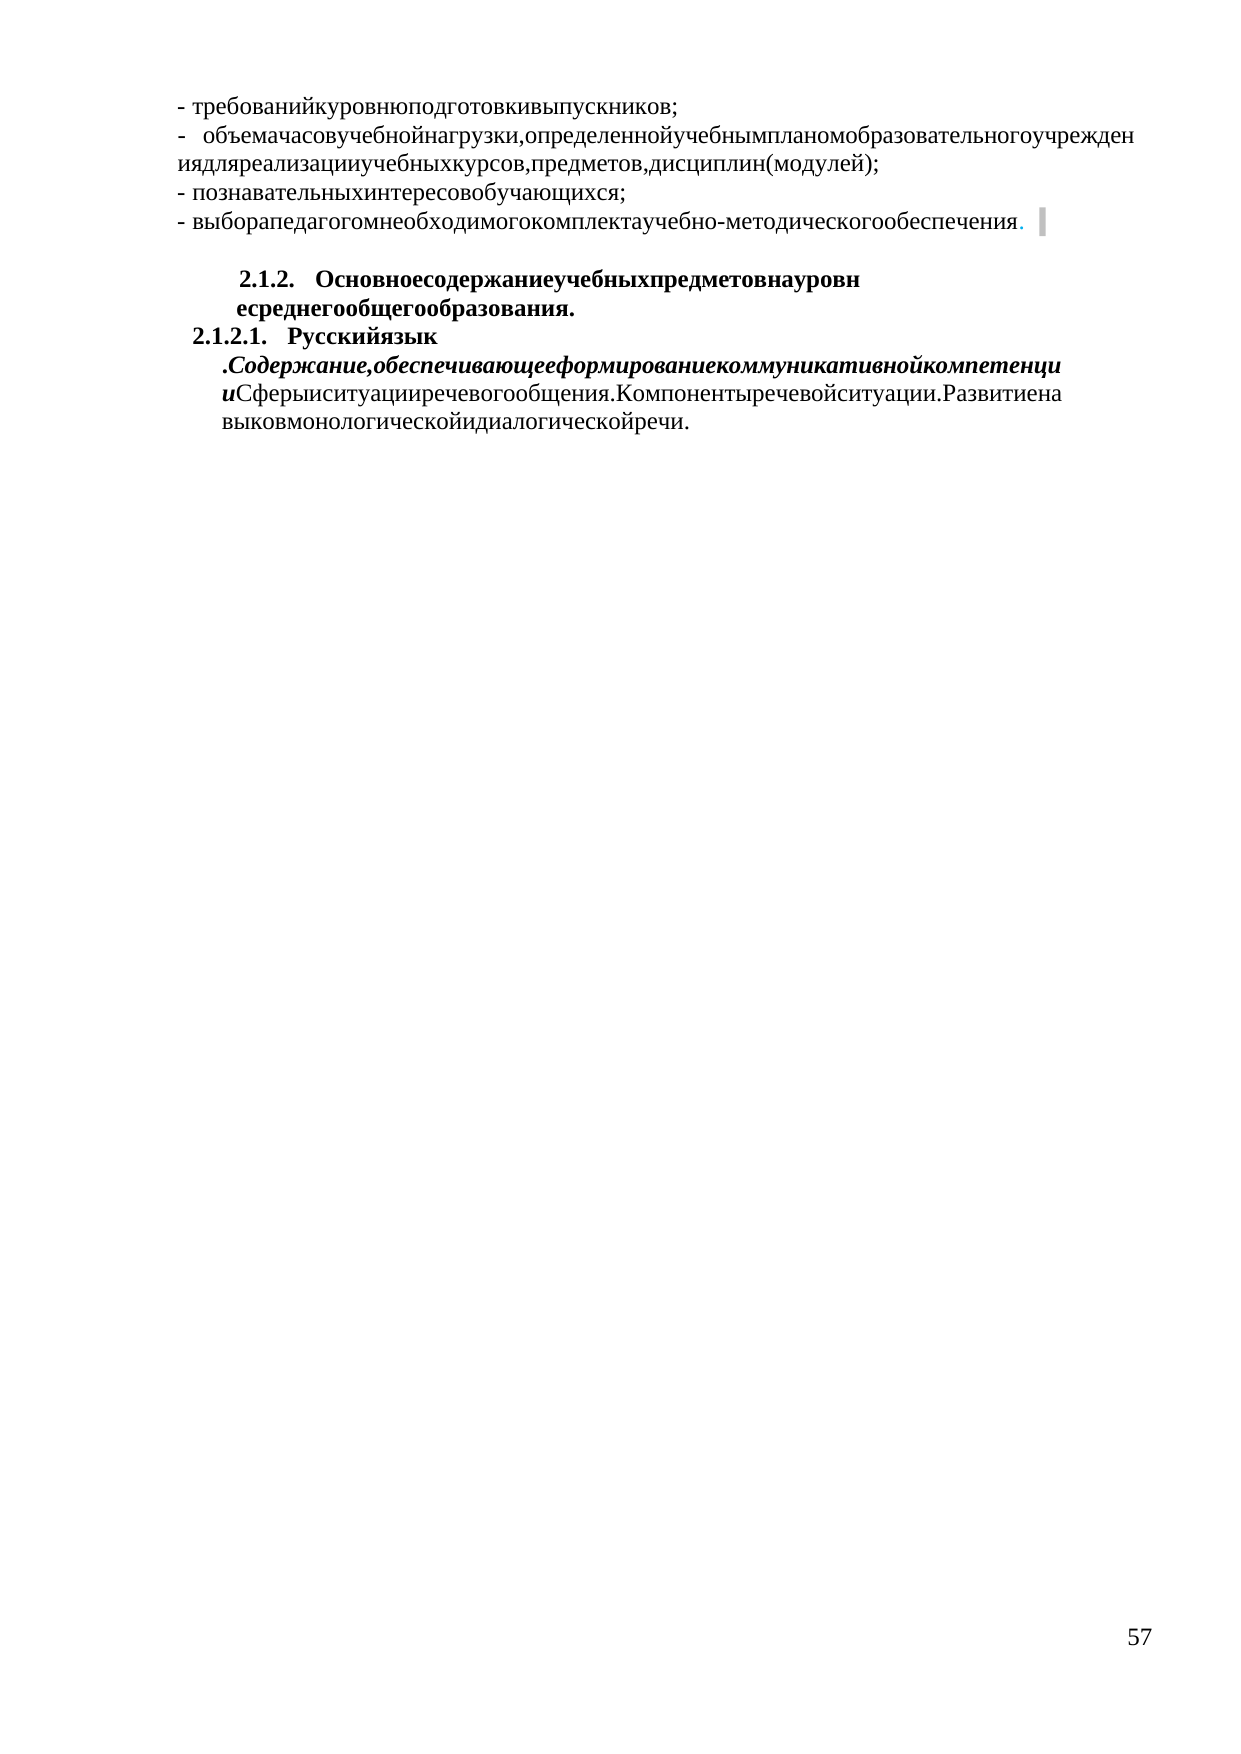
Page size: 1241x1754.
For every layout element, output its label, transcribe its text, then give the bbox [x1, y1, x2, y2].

list требованийкуровнюподготовкивыпускников; [177, 92, 1240, 120]
list объемачасовучебнойнагрузки,определеннойучебнымпланомобразовательногоучрежден иядляреализацииучебныхкурсов,предметов,дисциплин(модулей); [177, 121, 1142, 177]
list выборапедагогомнеобходимогокомплектаучебно-методическогообеспечения. [177, 206, 1240, 235]
list Русскийязык.Содержание,обеспечивающееформированиекоммуникативнойкомпетенцииСферыиситуацииречевогообщения.Компонентыречевойситуации.Развитиенавыковмонологическойидиалогическойречи. [192, 322, 1072, 435]
list познавательныхинтересовобучающихся; [177, 177, 1240, 206]
subtitle Основноесодержаниеучебныхпредметовнауровнесреднегообщегообразования. [236, 264, 876, 322]
